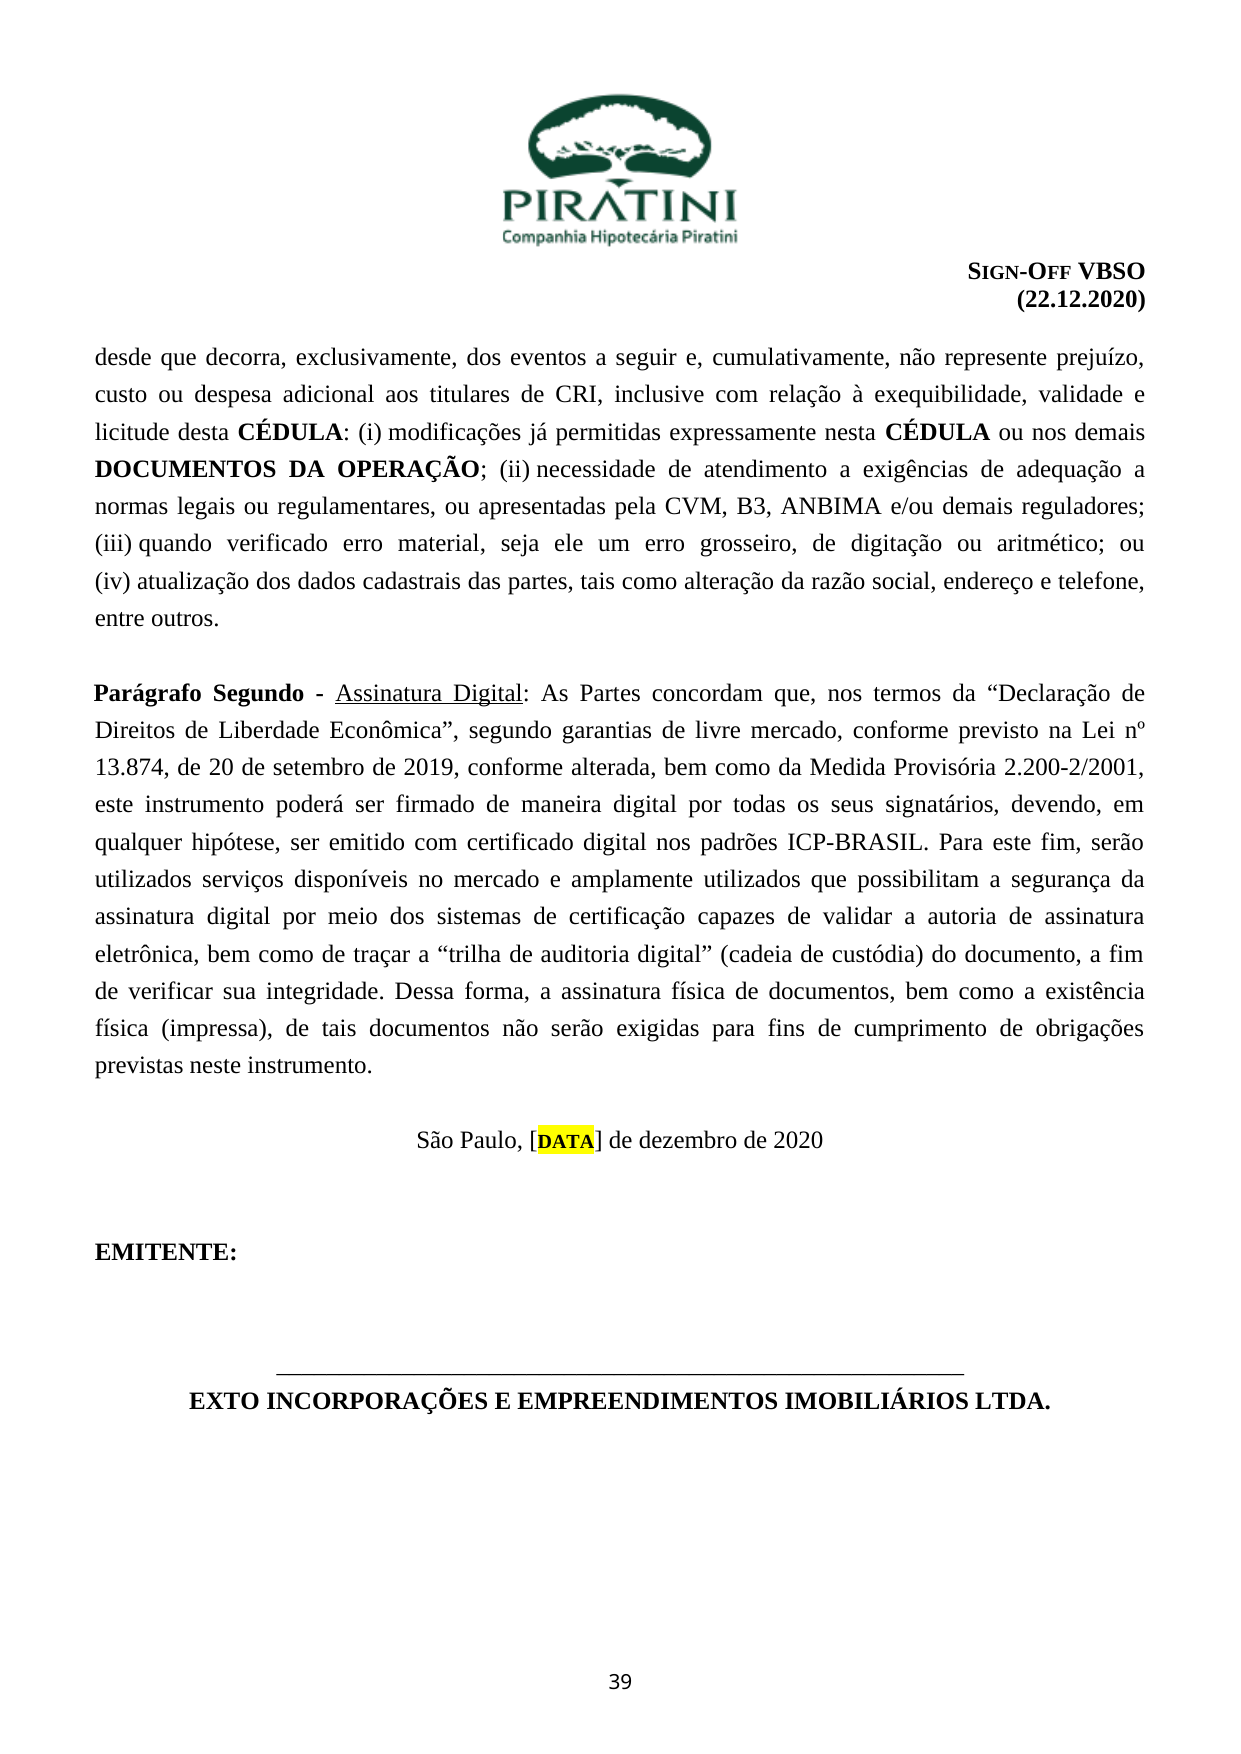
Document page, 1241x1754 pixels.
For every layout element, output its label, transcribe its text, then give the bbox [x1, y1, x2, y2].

text São Paulo, [data] de dezembro de 2020 [594, 1125, 1146, 1154]
text São Paulo, [data] de dezembro de 2020 [93, 1125, 538, 1154]
text _______________________________________________________ [94, 1349, 1146, 1378]
text EMITENTE: [94, 1237, 1146, 1266]
picture [502, 88, 738, 256]
text EXTO INCORPORAÇÕES E EMPREENDIMENTOS IMOBILIÁRIOS LTDA. [94, 1386, 1146, 1415]
text Parágrafo Segundo - Assinatura Digital: As Partes concordam que, nos termos da “Declaração de Direitos de Liberdade Econômica”, segundo garantias de livre mercado, conforme previsto na Lei nº 13.874, de 20 de setembro de 2019, conforme alterada, bem como da Medida Provisória 2.200-2/2001, este instrumento poderá ser firmado de maneira digital por todas os seus signatários, devendo, em qualquer hipótese, ser emitido com certificado digital nos padrões ICP-BRASIL. Para este fim, serão utilizados serviços disponíveis no mercado e amplamente utilizados que possibilitam a segurança da assinatura digital por meio dos sistemas de certificação capazes de validar a autoria de assinatura eletrônica, bem como de traçar a “trilha de auditoria digital” (cadeia de custódia) do documento, a fim de verificar sua integridade. Dessa forma, a assinatura física de documentos, bem como a existência física (impressa), de tais documentos não serão exigidas para fins de cumprimento de obrigações previstas neste instrumento. [93, 678, 1146, 1079]
